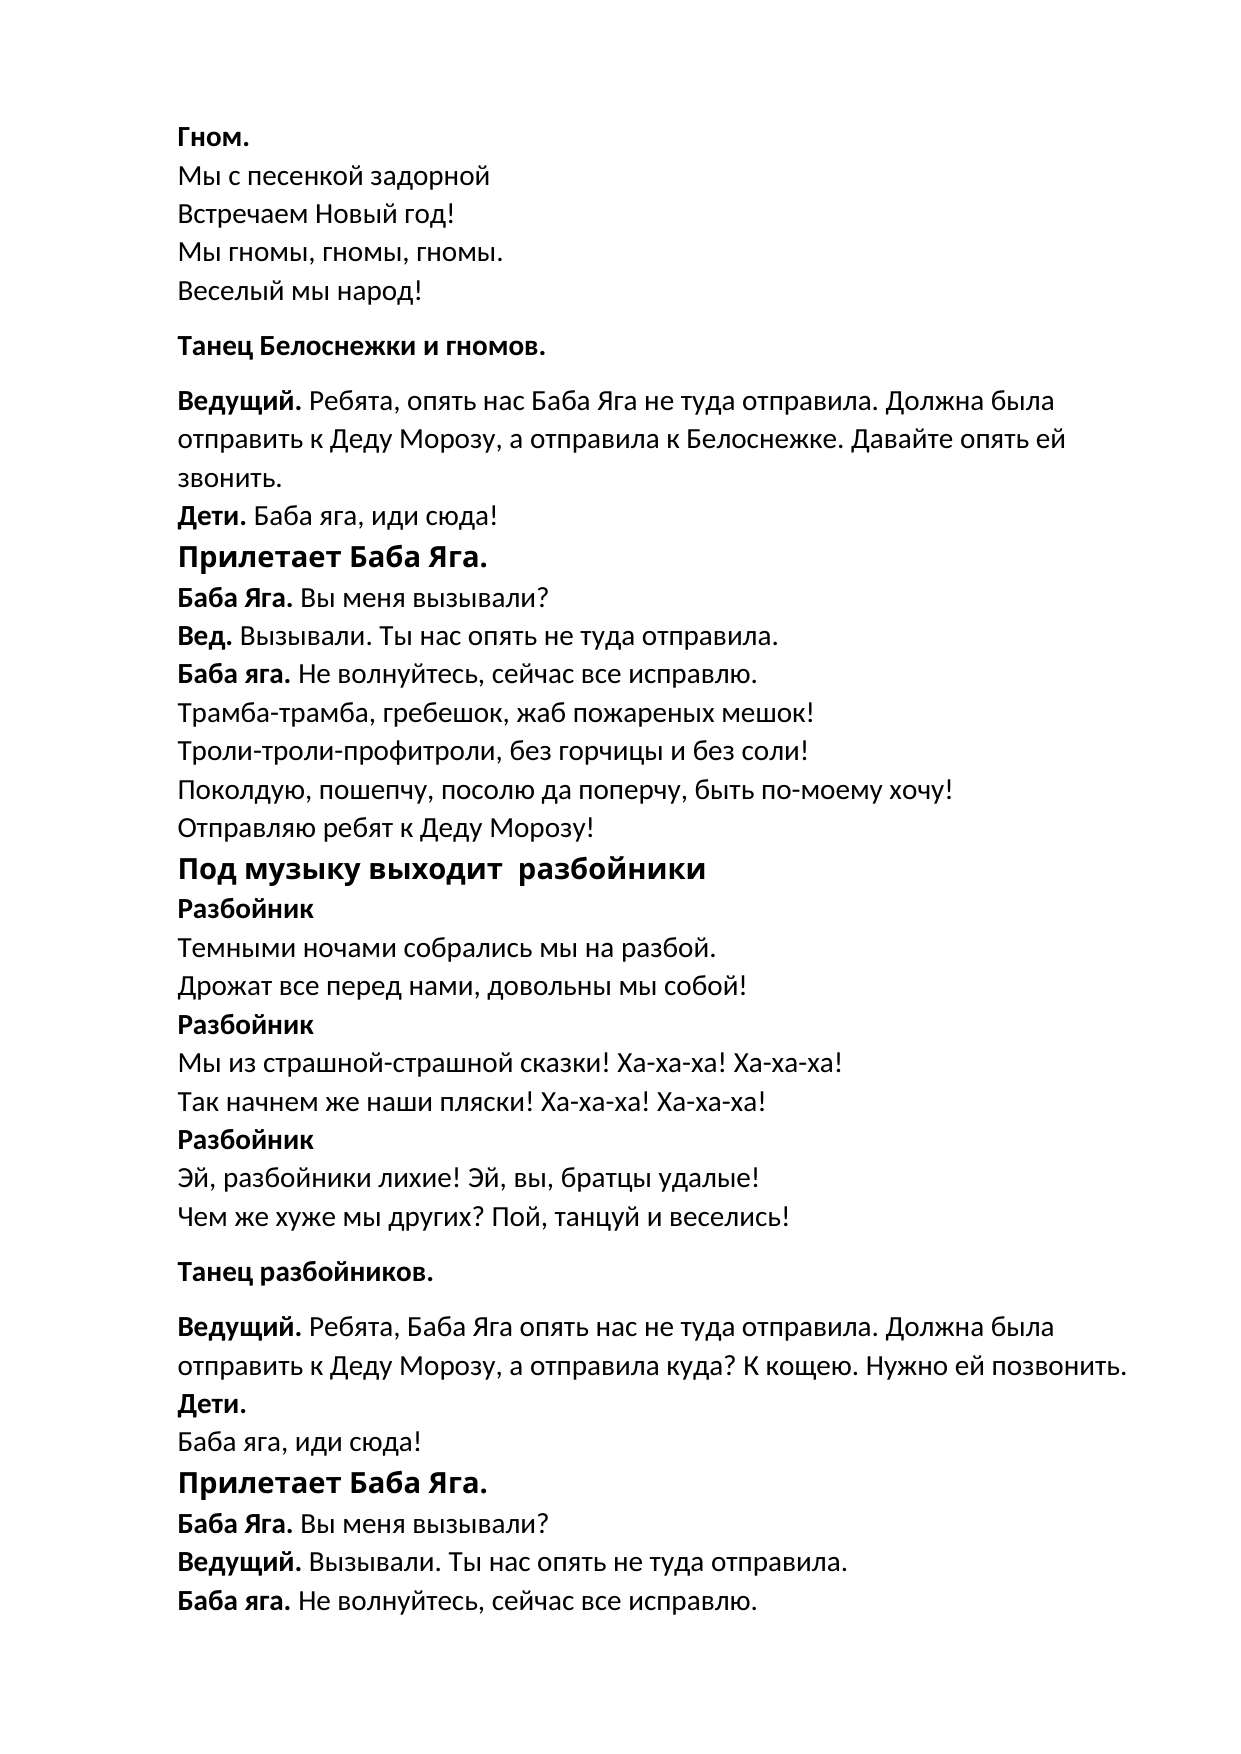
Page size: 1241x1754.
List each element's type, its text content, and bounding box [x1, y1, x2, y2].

text Ведущий. Ребята, опять нас Баба Яга не туда отправила. Должна была отправить к Деду Морозу, а отправила к Белоснежке. Давайте опять ей звонить. Дети. Баба яга, иди сюда! Прилетает Баба Яга. Баба Яга. Вы меня вызывали? Вед. Вызывали. Ты нас опять не туда отправила. Баба яга. Не волнуйтесь, сейчас все исправлю. Трамба-трамба, гребешок, жаб пожареных мешок! Троли-троли-профитроли, без горчицы и без соли! Поколдую, пошепчу, посолю да поперчу, быть по-моему хочу! Отправляю ребят к Деду Морозу! Под музыку выходит разбойники Разбойник Темными ночами собрались мы на разбой. Дрожат все перед нами, довольны мы собой! Разбойник Мы из страшной-страшной сказки! Ха-ха-ха! Ха-ха-ха! Так начнем же наши пляски! Ха-ха-ха! Ха-ха-ха! Разбойник Эй, разбойники лихие! Эй, вы, братцы удалые! Чем же хуже мы других? Пой, танцуй и веселись! [177, 382, 1152, 1234]
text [177, 118, 1152, 307]
text Танец Белоснежки и гномов. [177, 327, 1152, 363]
text Танец разбойников. [177, 1253, 1152, 1289]
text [177, 1308, 1152, 1617]
